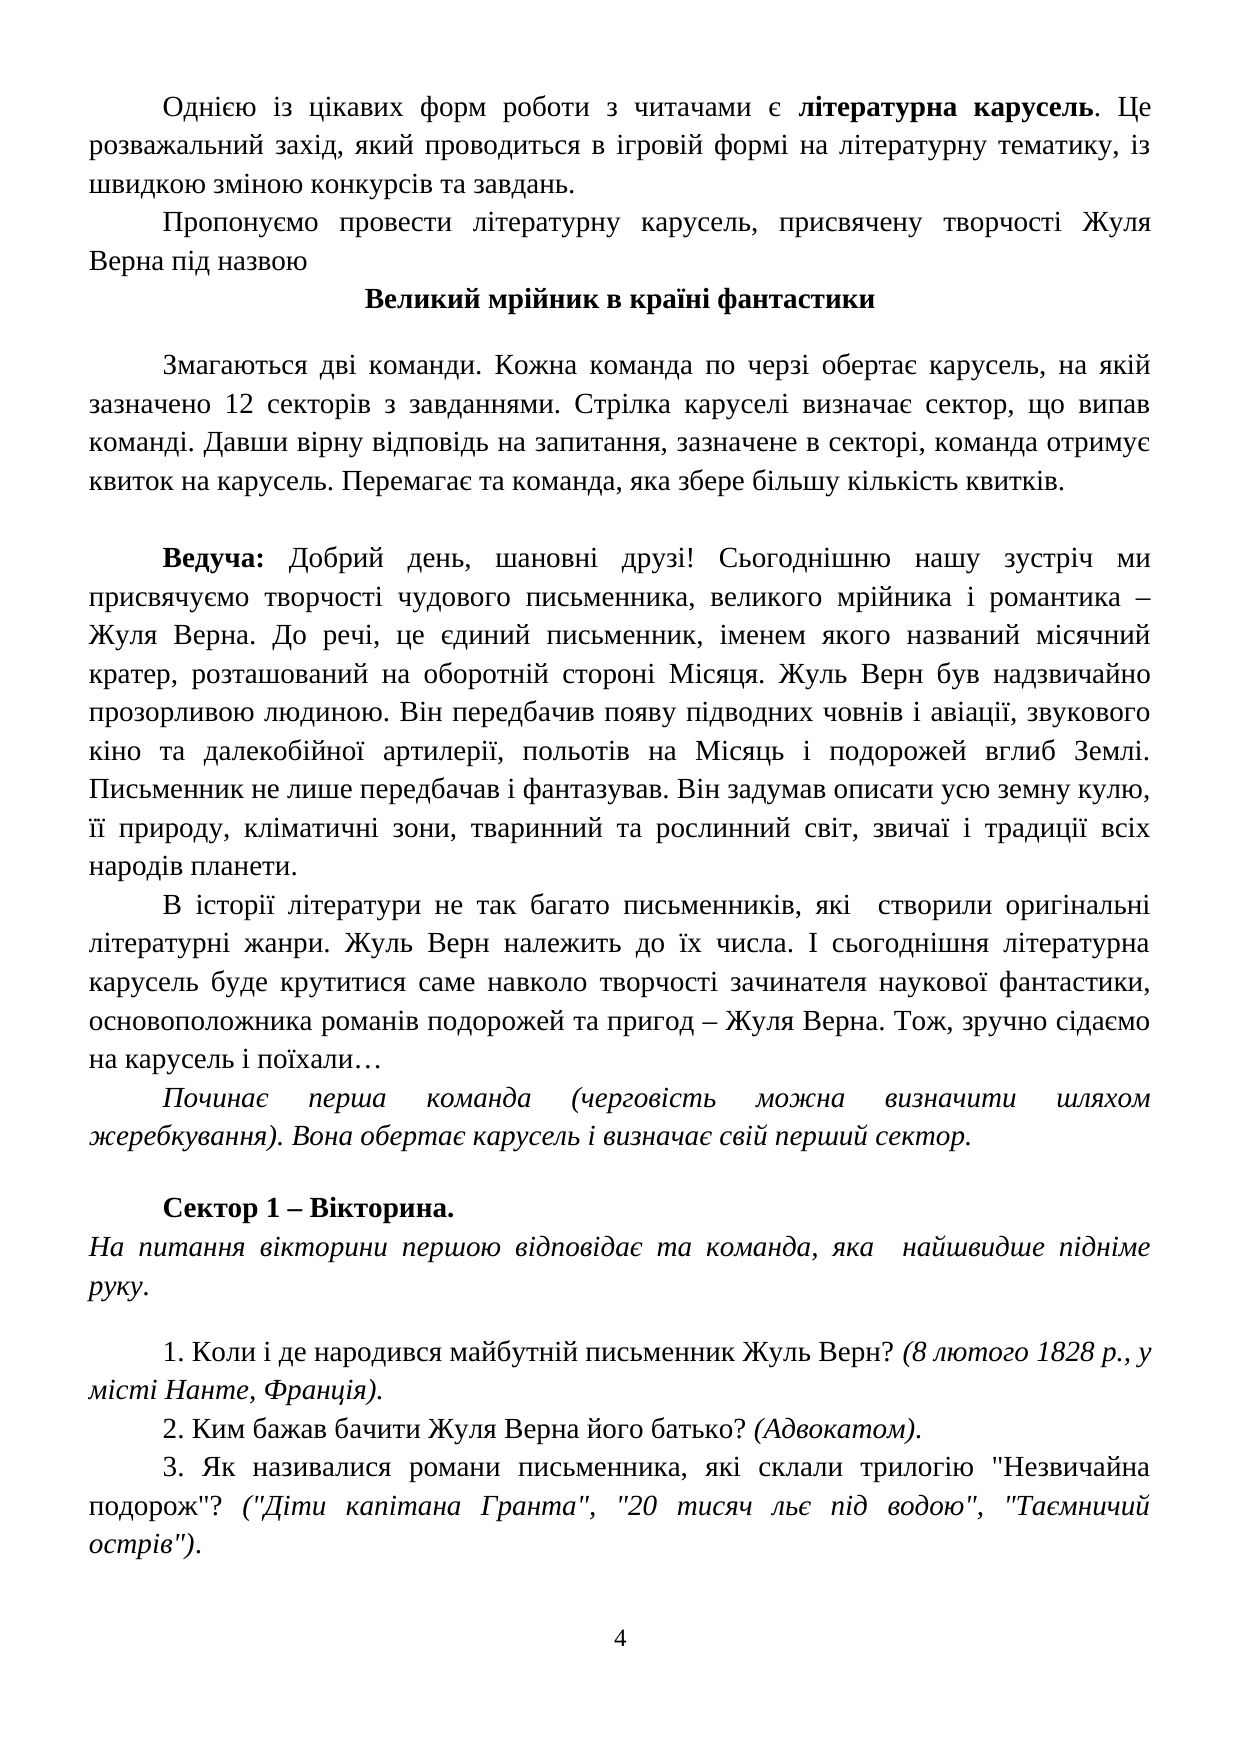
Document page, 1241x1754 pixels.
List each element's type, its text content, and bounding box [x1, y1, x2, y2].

text Великий мрійник в країні фантастики [89, 281, 1152, 315]
text 2. Ким бажав бачити Жуля Верна його батько? (Адвокатом). [89, 1411, 1152, 1444]
text Змагаються дві команди. Кожна команда по черзі обертає карусель, на якій зазначено 12 секторів з завданнями. Стрілка каруселі визначає сектор, що випав команді. Давши вірну відповідь на запитання, зазначене в секторі, команда отримує квиток на карусель. Перемагає та команда, яка збере більшу кількість квитків. [89, 347, 1152, 497]
text Однією із цікавих форм роботи з читачами є літературна карусель. Це розважальний захід, який проводиться в ігровій формі на літературну тематику, із швидкою зміною конкурсів та завдань. [89, 89, 1152, 199]
text Ведуча: Добрий день, шановні друзі! Сьогоднішню нашу зустріч ми присвячуємо творчості чудового письменника, великого мрійника і романтика – Жуля Верна. До речі, це єдиний письменник, іменем якого названий місячний кратер, розташований на оборотній стороні Місяця. Жуль Верн був надзвичайно прозорливою людиною. Він передбачив появу підводних човнів і авіації, звукового кіно та далекобійної артилерії, польотів на Місяць і подорожей вглиб Землі. Письменник не лише передбачав і фантазував. Він задумав описати усю земну кулю, її природу, кліматичні зони, тваринний та рослинний світ, звичаї і традиції всіх народів планети. [89, 540, 1152, 882]
text В історії літератури не так багато письменників, які створили оригінальні літературні жанри. Жуль Верн належить до їх числа. І сьогоднішня літературна карусель буде крутитися саме навколо творчості зачинателя наукової фантастики, основоположника романів подорожей та пригод – Жуля Верна. Тож, зручно сідаємо на карусель і поїхали… [89, 887, 1152, 1075]
text На питання вікторини першою відповідає та команда, яка найшвидше підніме руку. [89, 1229, 1152, 1301]
text 1. Коли і де народився майбутній письменник Жуль Верн? (8 лютого 1828 р., у місті Нанте, Франція). [89, 1334, 1152, 1406]
text Починає перша команда (черговість можна визначити шляхом жеребкування). Вона обертає карусель і визначає свій перший сектор. [89, 1080, 1152, 1152]
text Пропонуємо провести літературну карусель, присвячену творчості Жуля Верна під назвою [89, 204, 1152, 276]
text Сектор 1 – Вікторина. [89, 1191, 1152, 1224]
text 3. Як називалися романи письменника, які склали трилогію "Незвичайна подорож"? ("Діти капітана Гранта", "20 тисяч льє під водою", "Таємничий острів"). [89, 1449, 1152, 1560]
